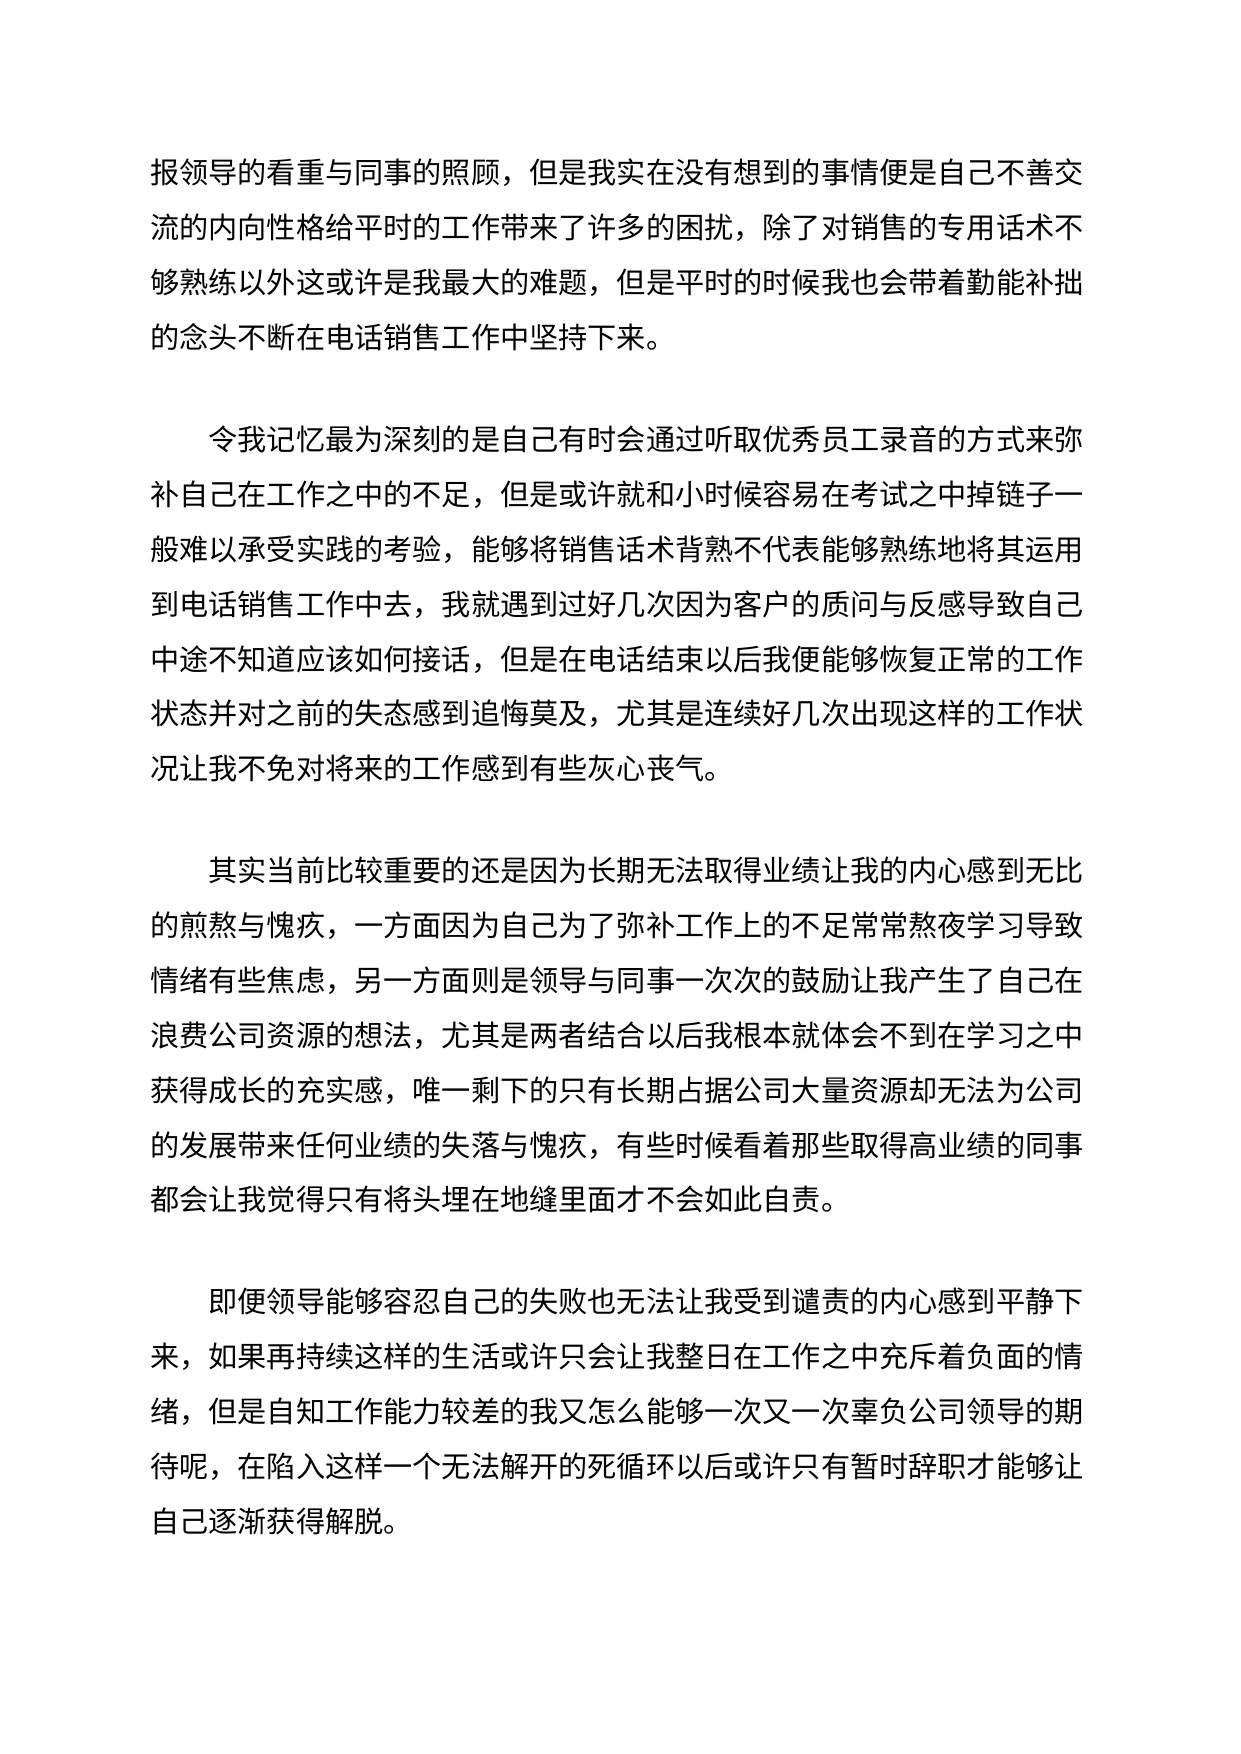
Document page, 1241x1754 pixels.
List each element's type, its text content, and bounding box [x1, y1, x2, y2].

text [150, 150, 1090, 357]
text 即便领导能够容忍自己的失败也无法让我受到谴责的内心感到平静下来，如果再持续这样的生活或许只会让我整日在工作之中充斥着负面的情绪，但是自知工作能力较差的我又怎么能够一次又一次辜负公司领导的期待呢，在陷入这样一个无法解开的死循环以后或许只有暂时辞职才能够让自己逐渐获得解脱。 [150, 1279, 1090, 1541]
text 令我记忆最为深刻的是自己有时会通过听取优秀员工录音的方式来弥补自己在工作之中的不足，但是或许就和小时候容易在考试之中掉链子一般难以承受实践的考验，能够将销售话术背熟不代表能够熟练地将其运用到电话销售工作中去，我就遇到过好几次因为客户的质问与反感导致自己中途不知道应该如何接话，但是在电话结束以后我便能够恢复正常的工作状态并对之前的失态感到追悔莫及，尤其是连续好几次出现这样的工作状况让我不免对将来的工作感到有些灰心丧气。 [150, 416, 1090, 788]
text 其实当前比较重要的还是因为长期无法取得业绩让我的内心感到无比的煎熬与愧疚，一方面因为自己为了弥补工作上的不足常常熬夜学习导致情绪有些焦虑，另一方面则是领导与同事一次次的鼓励让我产生了自己在浪费公司资源的想法，尤其是两者结合以后我根本就体会不到在学习之中获得成长的充实感，唯一剩下的只有长期占据公司大量资源却无法为公司的发展带来任何业绩的失落与愧疚，有些时候看着那些取得高业绩的同事都会让我觉得只有将头埋在地缝里面才不会如此自责。 [150, 848, 1090, 1219]
